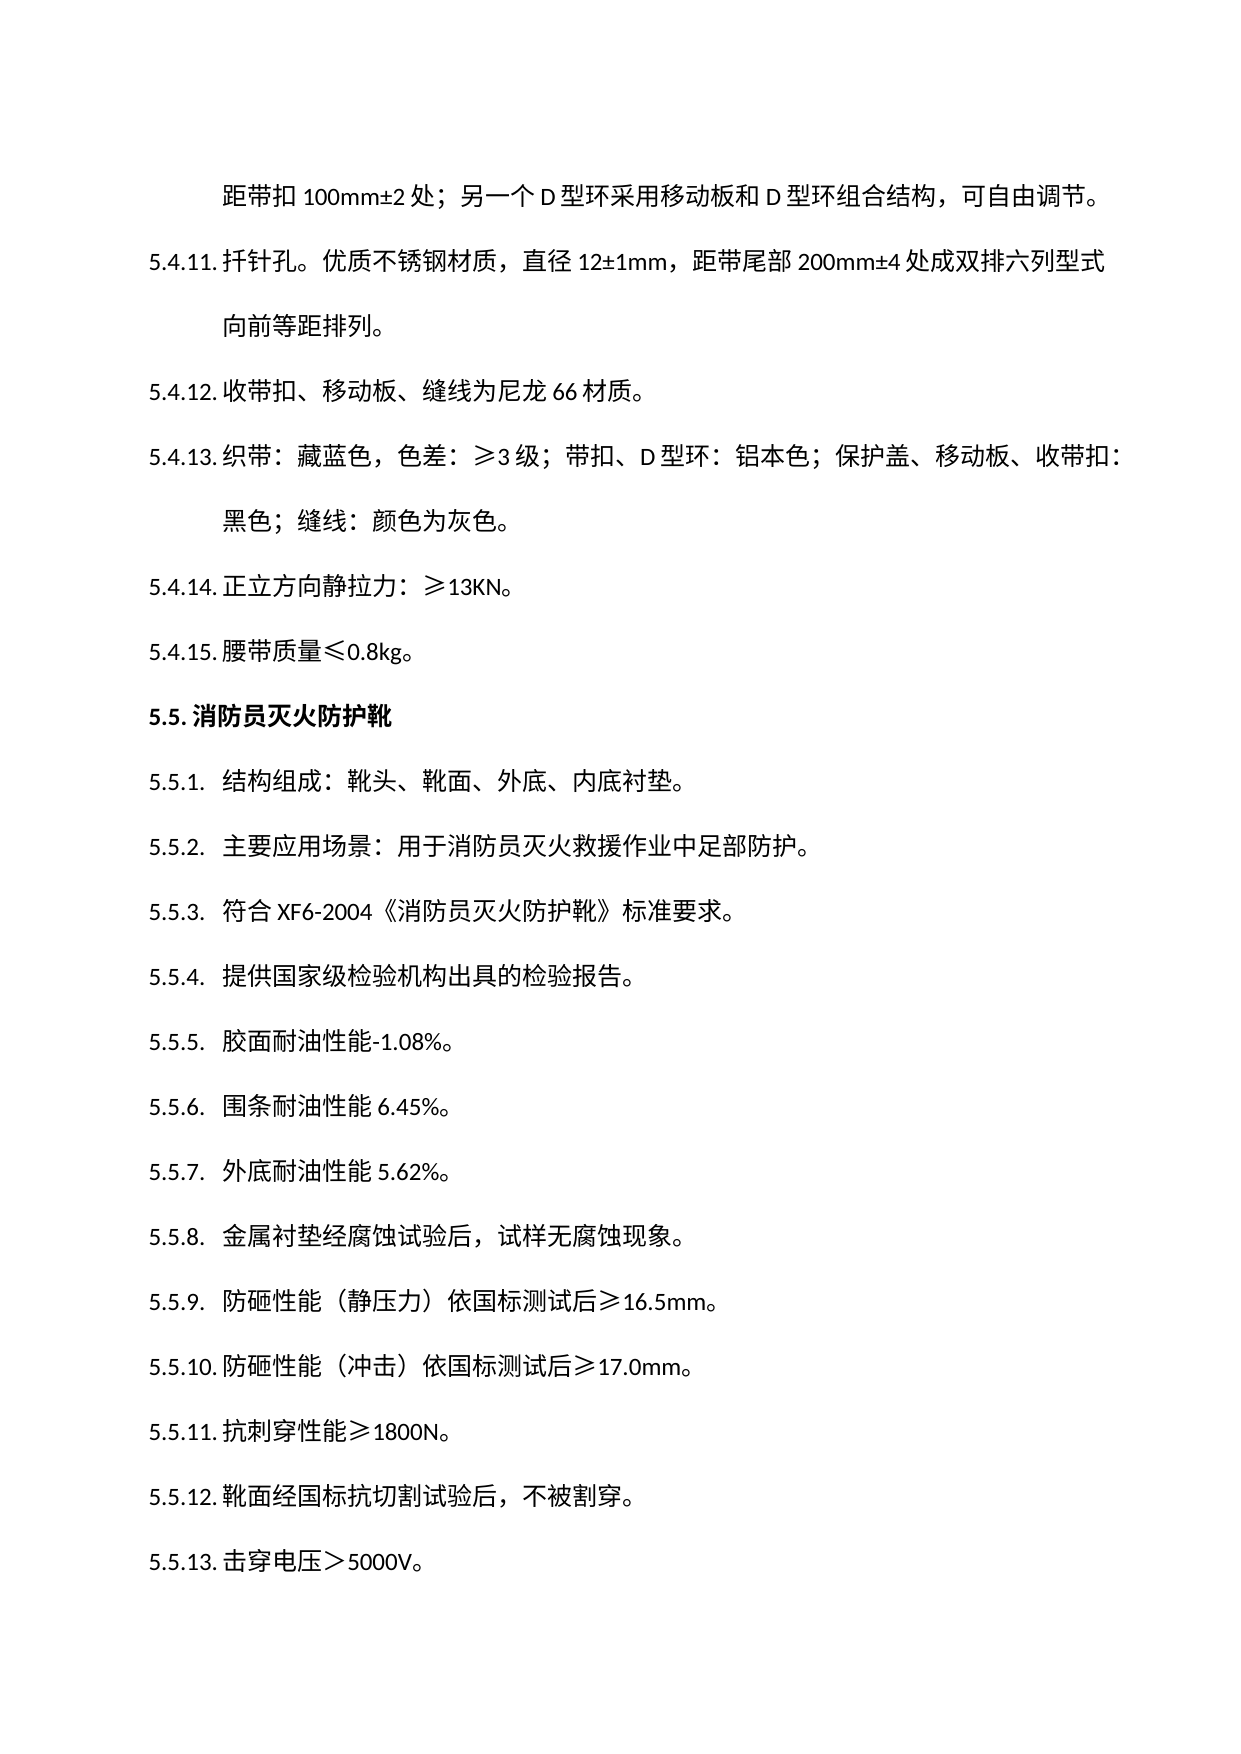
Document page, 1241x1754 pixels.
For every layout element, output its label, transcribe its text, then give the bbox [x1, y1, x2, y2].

list 胶面耐油性能-1.08%。 [148, 1007, 1121, 1072]
list 正立方向静拉力：≥13KN。 [148, 552, 1121, 617]
list 抗刺穿性能≥1800N。 [148, 1397, 1121, 1462]
list 收带扣、移动板、缝线为尼龙66材质。 [148, 357, 1121, 422]
list 符合XF6-2004《消防员灭火防护靴》标准要求。 [148, 877, 1121, 942]
list 金属衬垫经腐蚀试验后，试样无腐蚀现象。 [148, 1202, 1121, 1267]
list 靴面经国标抗切割试验后，不被割穿。 [148, 1462, 1121, 1527]
list 外底耐油性能5.62%。 [148, 1137, 1121, 1202]
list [148, 162, 1121, 227]
list 消防员灭火防护靴 [148, 682, 1121, 747]
list 击穿电压＞5000V。 [148, 1527, 1121, 1592]
list 防砸性能（冲击）依国标测试后≥17.0mm。 [148, 1332, 1121, 1397]
list 织带：藏蓝色，色差：≥3级；带扣、D型环：铝本色；保护盖、移动板、收带扣：黑色；缝线：颜色为灰色。 [148, 422, 1121, 552]
list 提供国家级检验机构出具的检验报告。 [148, 942, 1121, 1007]
list 防砸性能（静压力）依国标测试后≥16.5mm。 [148, 1267, 1121, 1332]
list 扦针孔。优质不锈钢材质，直径12±1mm，距带尾部200mm±4处成双排六列型式向前等距排列。 [148, 227, 1121, 357]
list 围条耐油性能6.45%。 [148, 1072, 1121, 1137]
list 主要应用场景：用于消防员灭火救援作业中足部防护。 [148, 812, 1121, 877]
list 腰带质量≤0.8kg。 [148, 617, 1121, 682]
list 结构组成：靴头、靴面、外底、内底衬垫。 [148, 747, 1121, 812]
